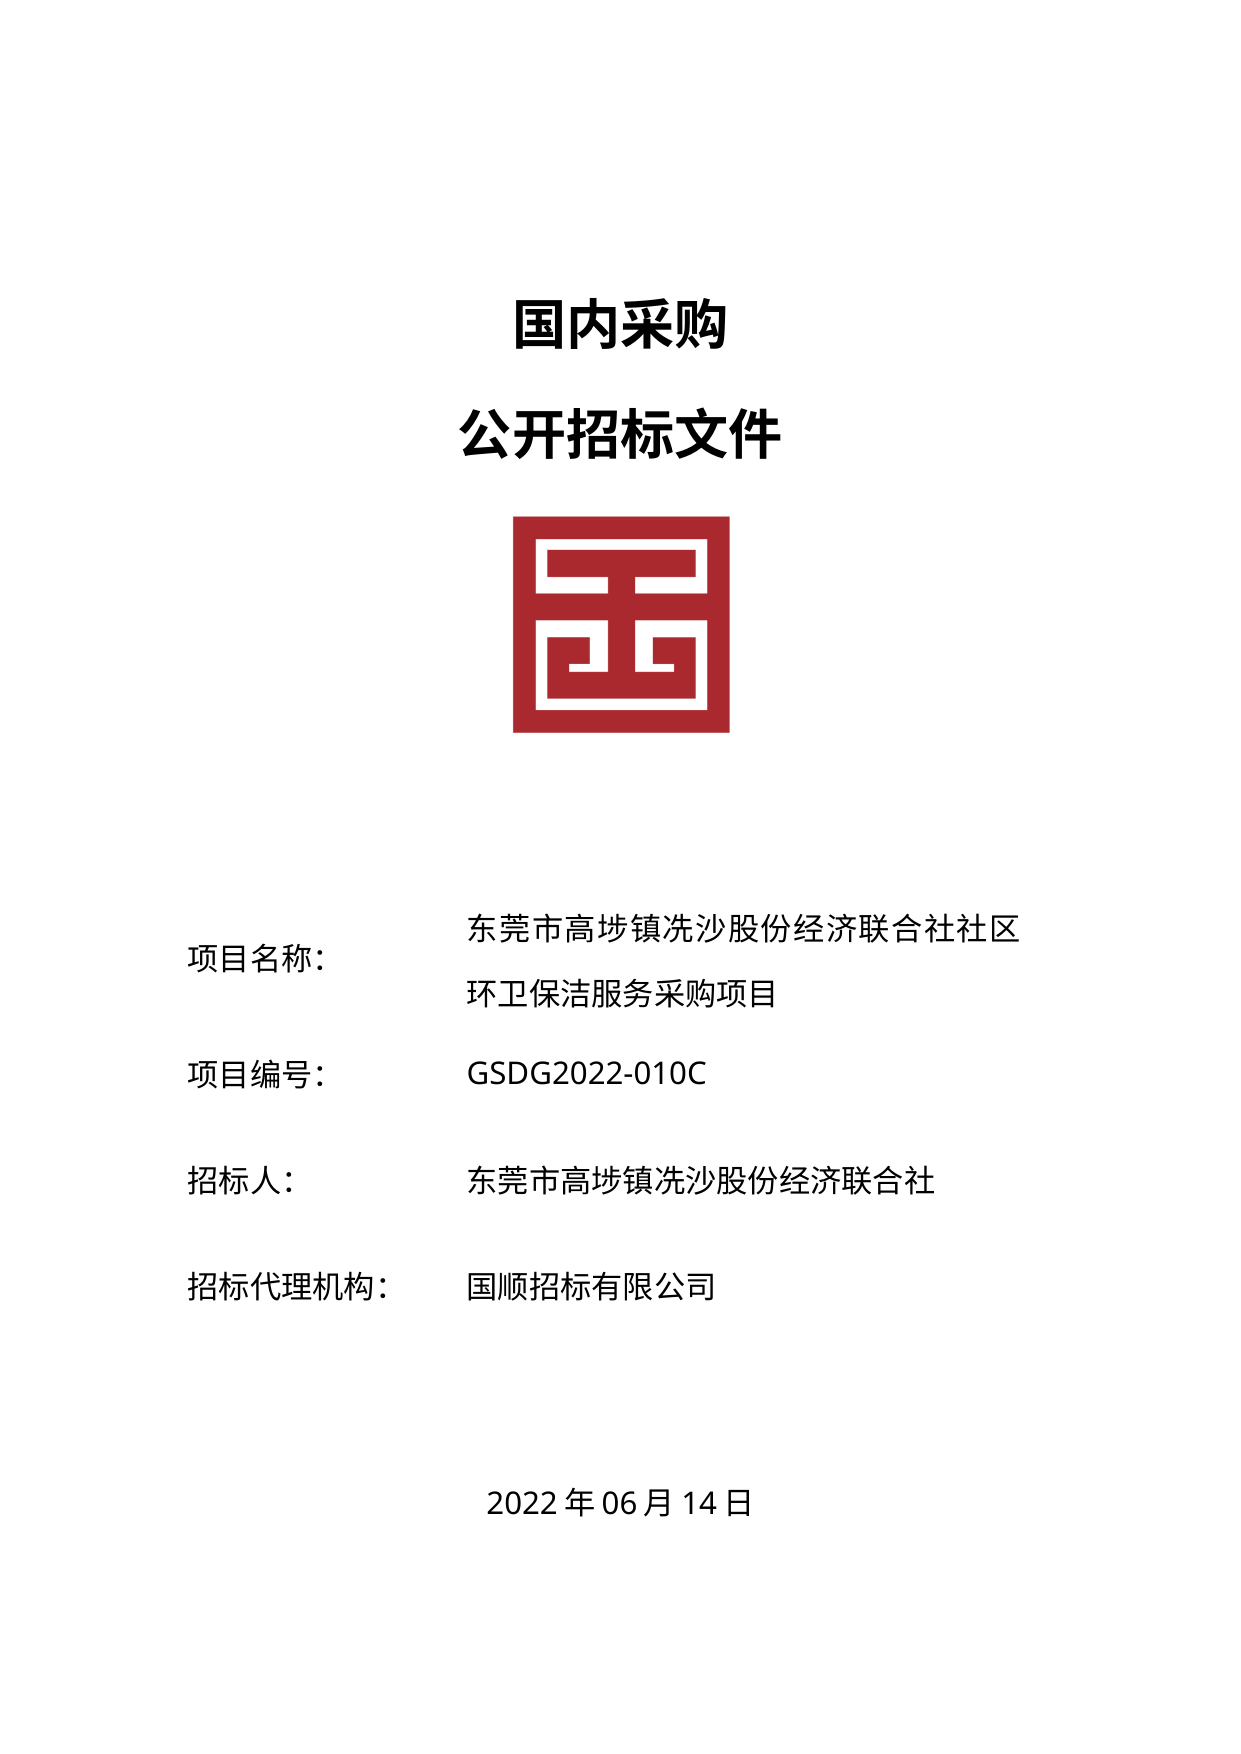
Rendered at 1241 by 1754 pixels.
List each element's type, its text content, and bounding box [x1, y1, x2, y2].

table_cell 招标人： [176, 1126, 455, 1232]
table_cell 国顺招标有限公司 [455, 1232, 1033, 1338]
text 国内采购 [187, 272, 1053, 369]
table_cell 招标代理机构： [176, 1232, 455, 1338]
table_header 东莞市高埗镇冼沙股份经济联合社社区环卫保洁服务采购项目 [455, 895, 1033, 1019]
table_cell GSDG2022-010C [455, 1019, 1033, 1126]
table_cell 东莞市高埗镇冼沙股份经济联合社 [455, 1126, 1033, 1232]
text 公开招标文件 [187, 382, 1053, 479]
table_header 项目名称： [176, 895, 455, 1019]
text 2022年06月14日 [187, 1468, 1053, 1533]
table_cell 项目编号： [176, 1019, 455, 1126]
picture [491, 492, 749, 753]
